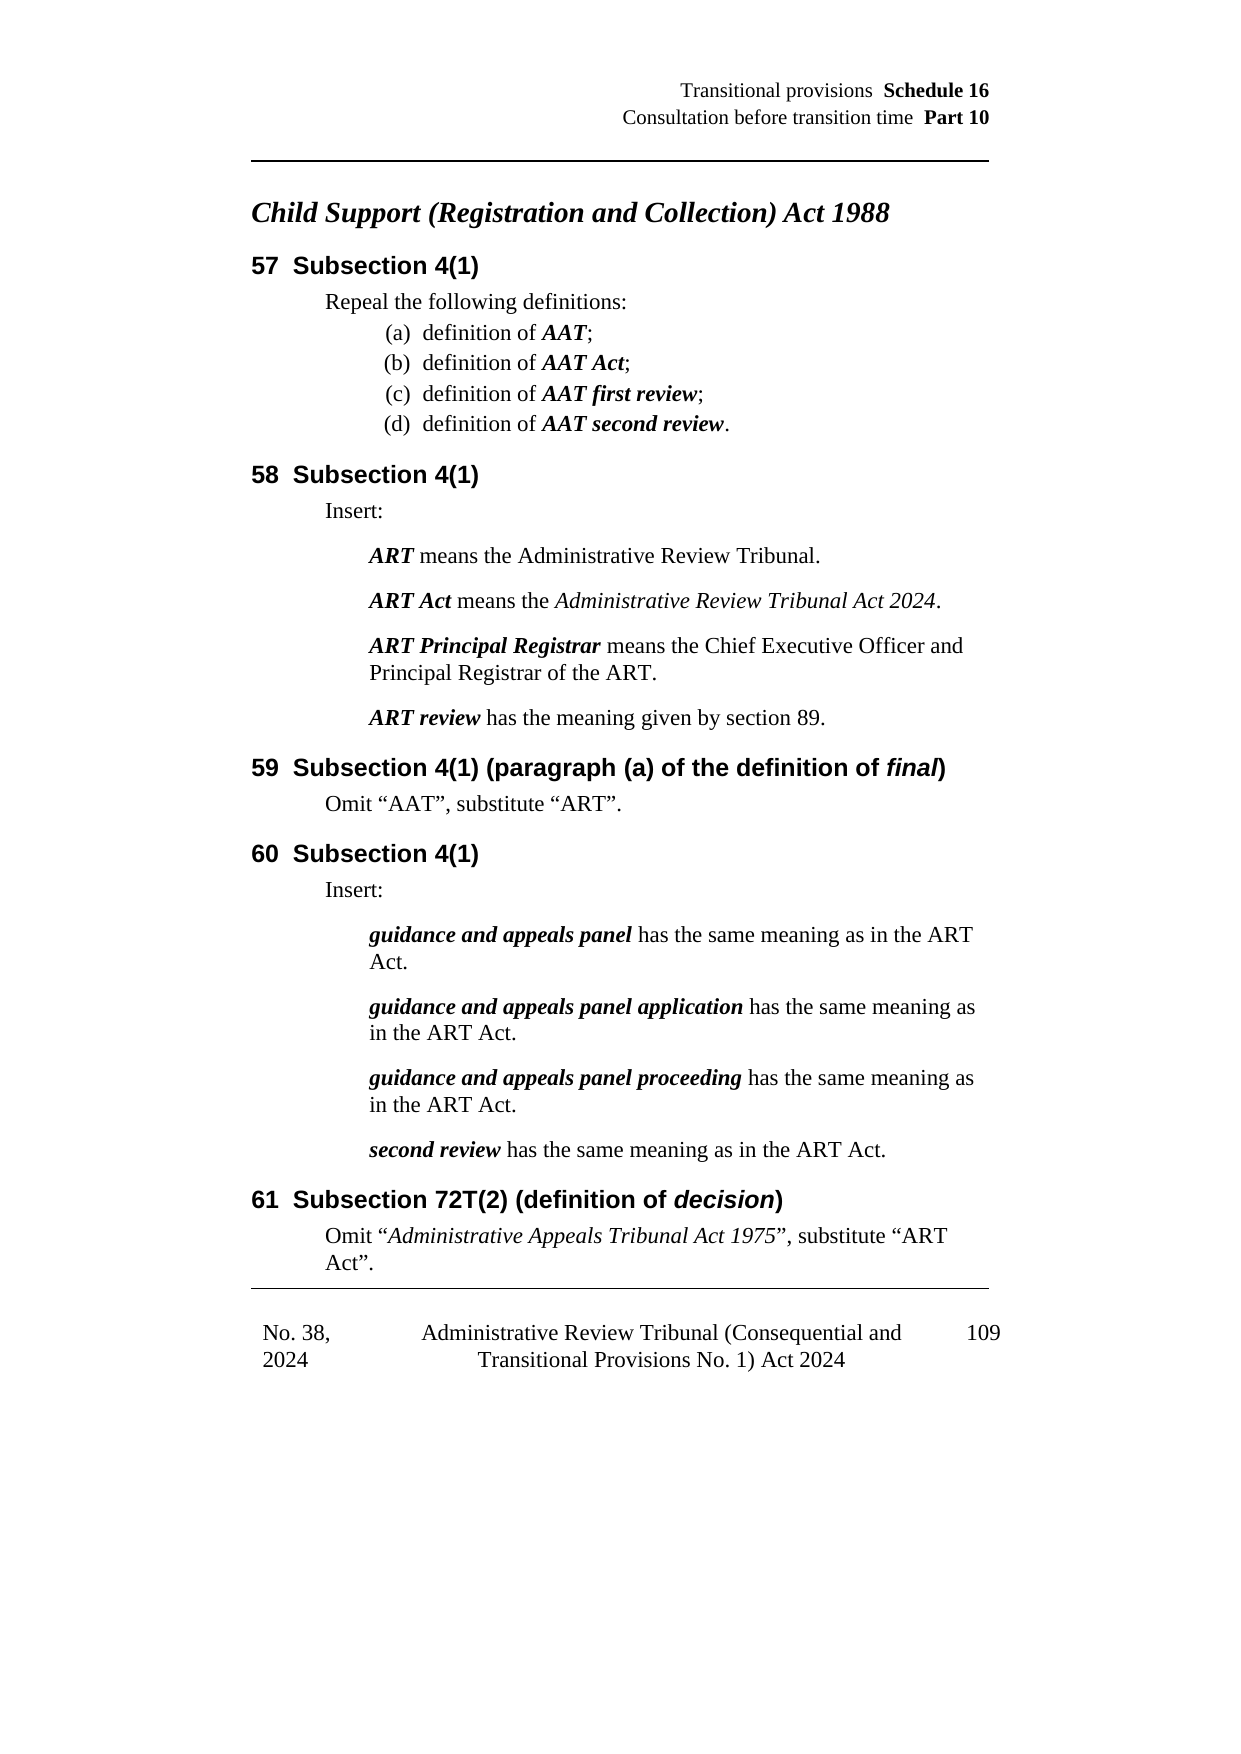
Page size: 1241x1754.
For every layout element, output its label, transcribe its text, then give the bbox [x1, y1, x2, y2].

text second review has the same meaning as in the ART Act. [369, 1136, 989, 1162]
text Omit “Administrative Appeals Tribunal Act 1975”, substitute “ART Act”. [325, 1222, 989, 1275]
text guidance and appeals panel application has the same meaning as in the ART Act. [369, 993, 989, 1046]
text guidance and appeals panel has the same meaning as in the ART Act. [369, 921, 989, 974]
text ART review has the meaning given by section 89. [369, 704, 989, 730]
text ART Principal Registrar means the Chief Executive Officer and Principal Registrar of the ART. [369, 632, 989, 685]
text Omit “AAT”, substitute “ART”. [325, 790, 989, 816]
text guidance and appeals panel proceeding has the same meaning as in the ART Act. [369, 1064, 989, 1117]
text ART Act means the Administrative Review Tribunal Act 2024. [369, 587, 989, 613]
text Repeal the following definitions: [325, 288, 989, 315]
text 59 Subsection 4(1) (paragraph (a) of the definition of final) [251, 753, 989, 782]
text 60 Subsection 4(1) [251, 839, 989, 868]
text Insert: [325, 497, 989, 523]
text Insert: [325, 876, 989, 903]
text (c) definition of AAT first review; [251, 380, 989, 406]
text 57 Subsection 4(1) [251, 251, 989, 280]
text ART means the Administrative Review Tribunal. [369, 542, 989, 568]
text 61 Subsection 72T(2) (definition of decision) [251, 1185, 989, 1214]
text Child Support (Registration and Collection) Act 1988 [251, 195, 989, 228]
text (d) definition of AAT second review. [251, 411, 989, 437]
text (b) definition of AAT Act; [251, 349, 989, 376]
text 58 Subsection 4(1) [251, 460, 989, 488]
text (a) definition of AAT; [251, 319, 989, 345]
